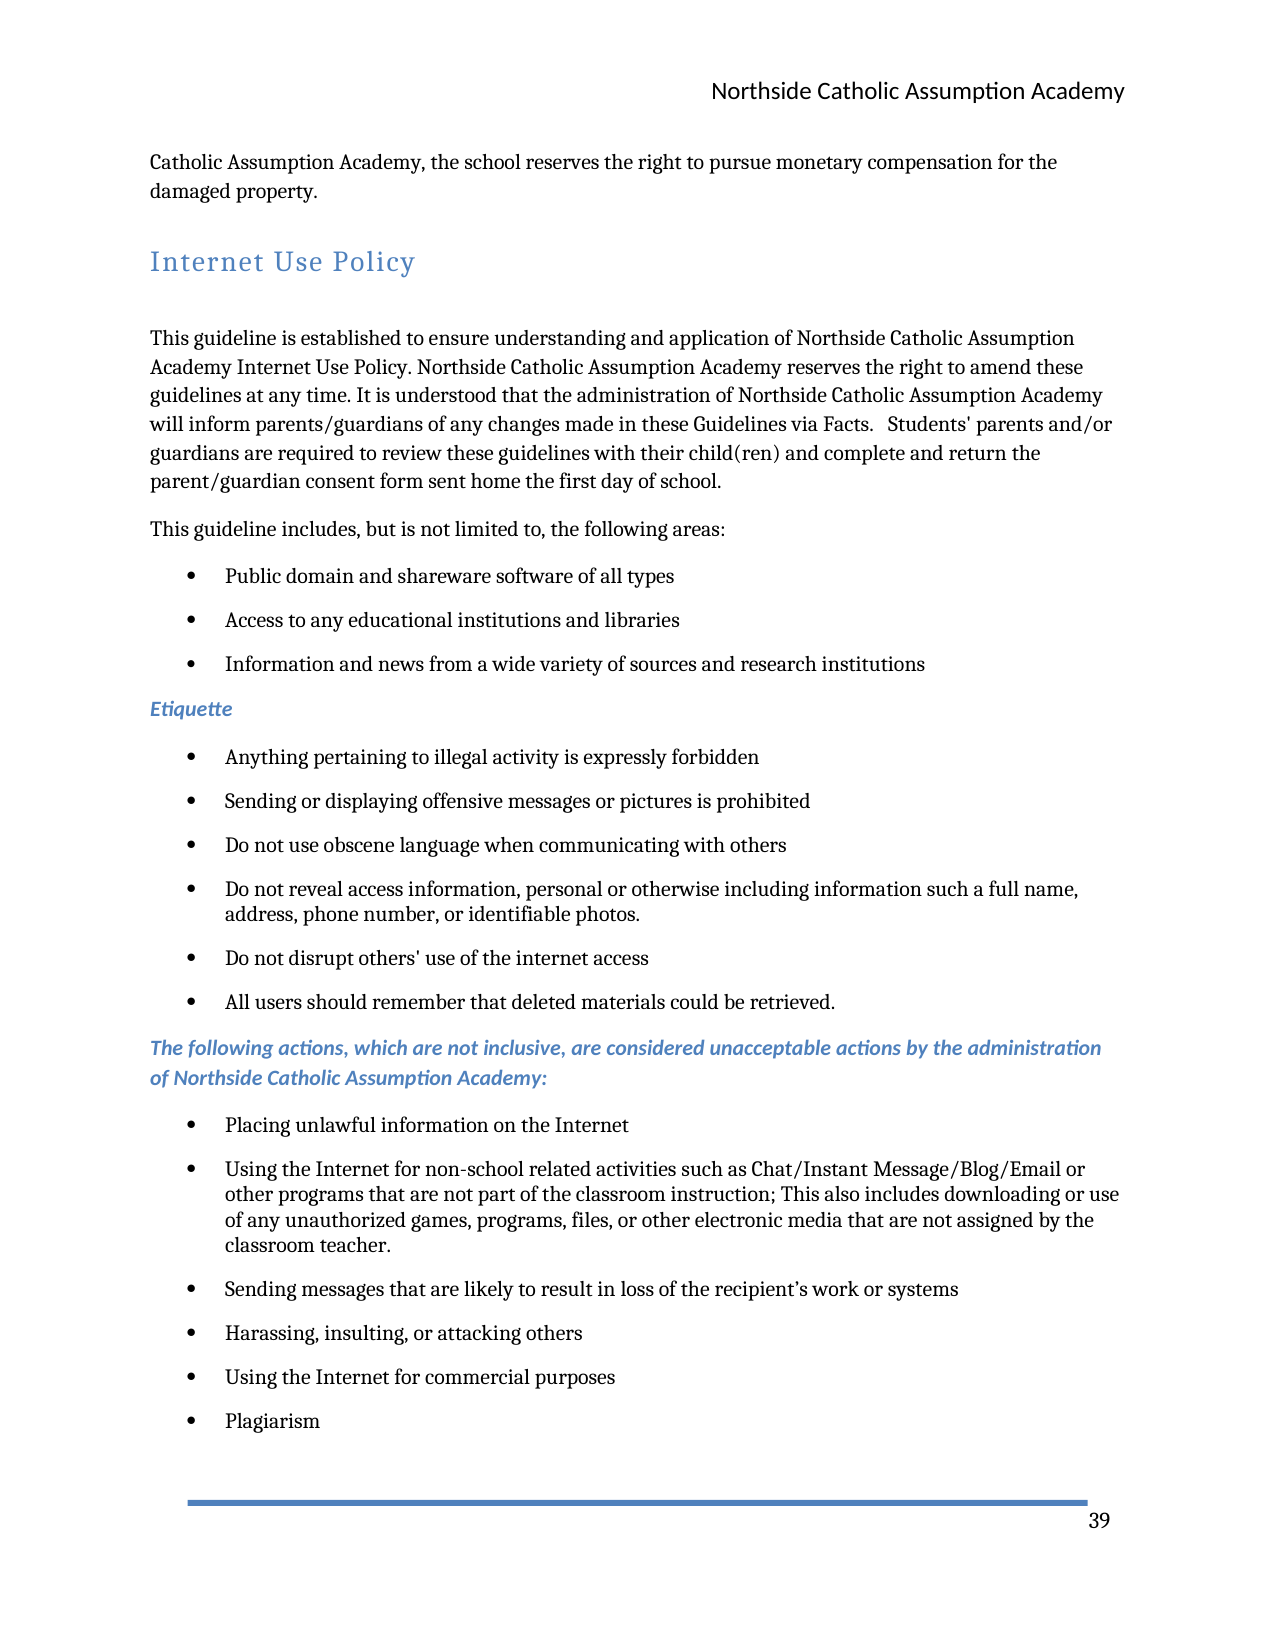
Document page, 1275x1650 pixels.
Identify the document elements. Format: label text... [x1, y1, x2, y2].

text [150, 150, 1125, 204]
list Do not reveal access information, personal or otherwise including information such a full name, address, phone number, or identifiable photos. [187, 877, 1125, 927]
list Plagiarism [187, 1408, 1125, 1434]
subtitle Internet Use Policy [150, 245, 1125, 278]
text The following actions, which are not inclusive, are considered unacceptable actions by the administration of Northside Catholic Assumption Academy: [150, 1034, 1125, 1091]
list Anything pertaining to illegal activity is expressly forbidden [187, 745, 1125, 770]
list Do not use obscene language when communicating with others [187, 833, 1125, 858]
text This guideline includes, but is not limited to, the following areas: [150, 516, 1125, 542]
list Sending or displaying offensive messages or pictures is prohibited [187, 789, 1125, 814]
list Access to any educational institutions and libraries [187, 608, 1125, 633]
list Using the Internet for non-school related activities such as Chat/Instant Message/Blog/Email or other programs that are not part of the classroom instruction; This also includes downloading or use of any unauthorized games, programs, files, or other electronic media that are not assigned by the classroom teacher. [187, 1157, 1125, 1258]
list All users should remember that deleted materials could be retrieved. [187, 990, 1125, 1015]
list Do not disrupt others' use of the internet access [187, 946, 1125, 971]
list Using the Internet for commercial purposes [187, 1364, 1125, 1390]
list Placing unlawful information on the Internet [187, 1113, 1125, 1138]
list Sending messages that are likely to result in loss of the recipient’s work or systems [187, 1277, 1125, 1302]
list Public domain and shareware software of all types [187, 564, 1125, 589]
list Harassing, insulting, or attacking others [187, 1321, 1125, 1346]
text Etiquette [150, 696, 1125, 722]
text This guideline is established to ensure understanding and application of Northside Catholic Assumption Academy Internet Use Policy. Northside Catholic Assumption Academy reserves the right to amend these guidelines at any time. It is understood that the administration of Northside Catholic Assumption Academy will inform parents/guardians of any changes made in these Guidelines via Facts. Students' parents and/or guardians are required to review these guidelines with their child(ren) and complete and return the parent/guardian consent form sent home the first day of school. [150, 326, 1125, 494]
list Information and news from a wide variety of sources and research institutions [187, 652, 1125, 677]
